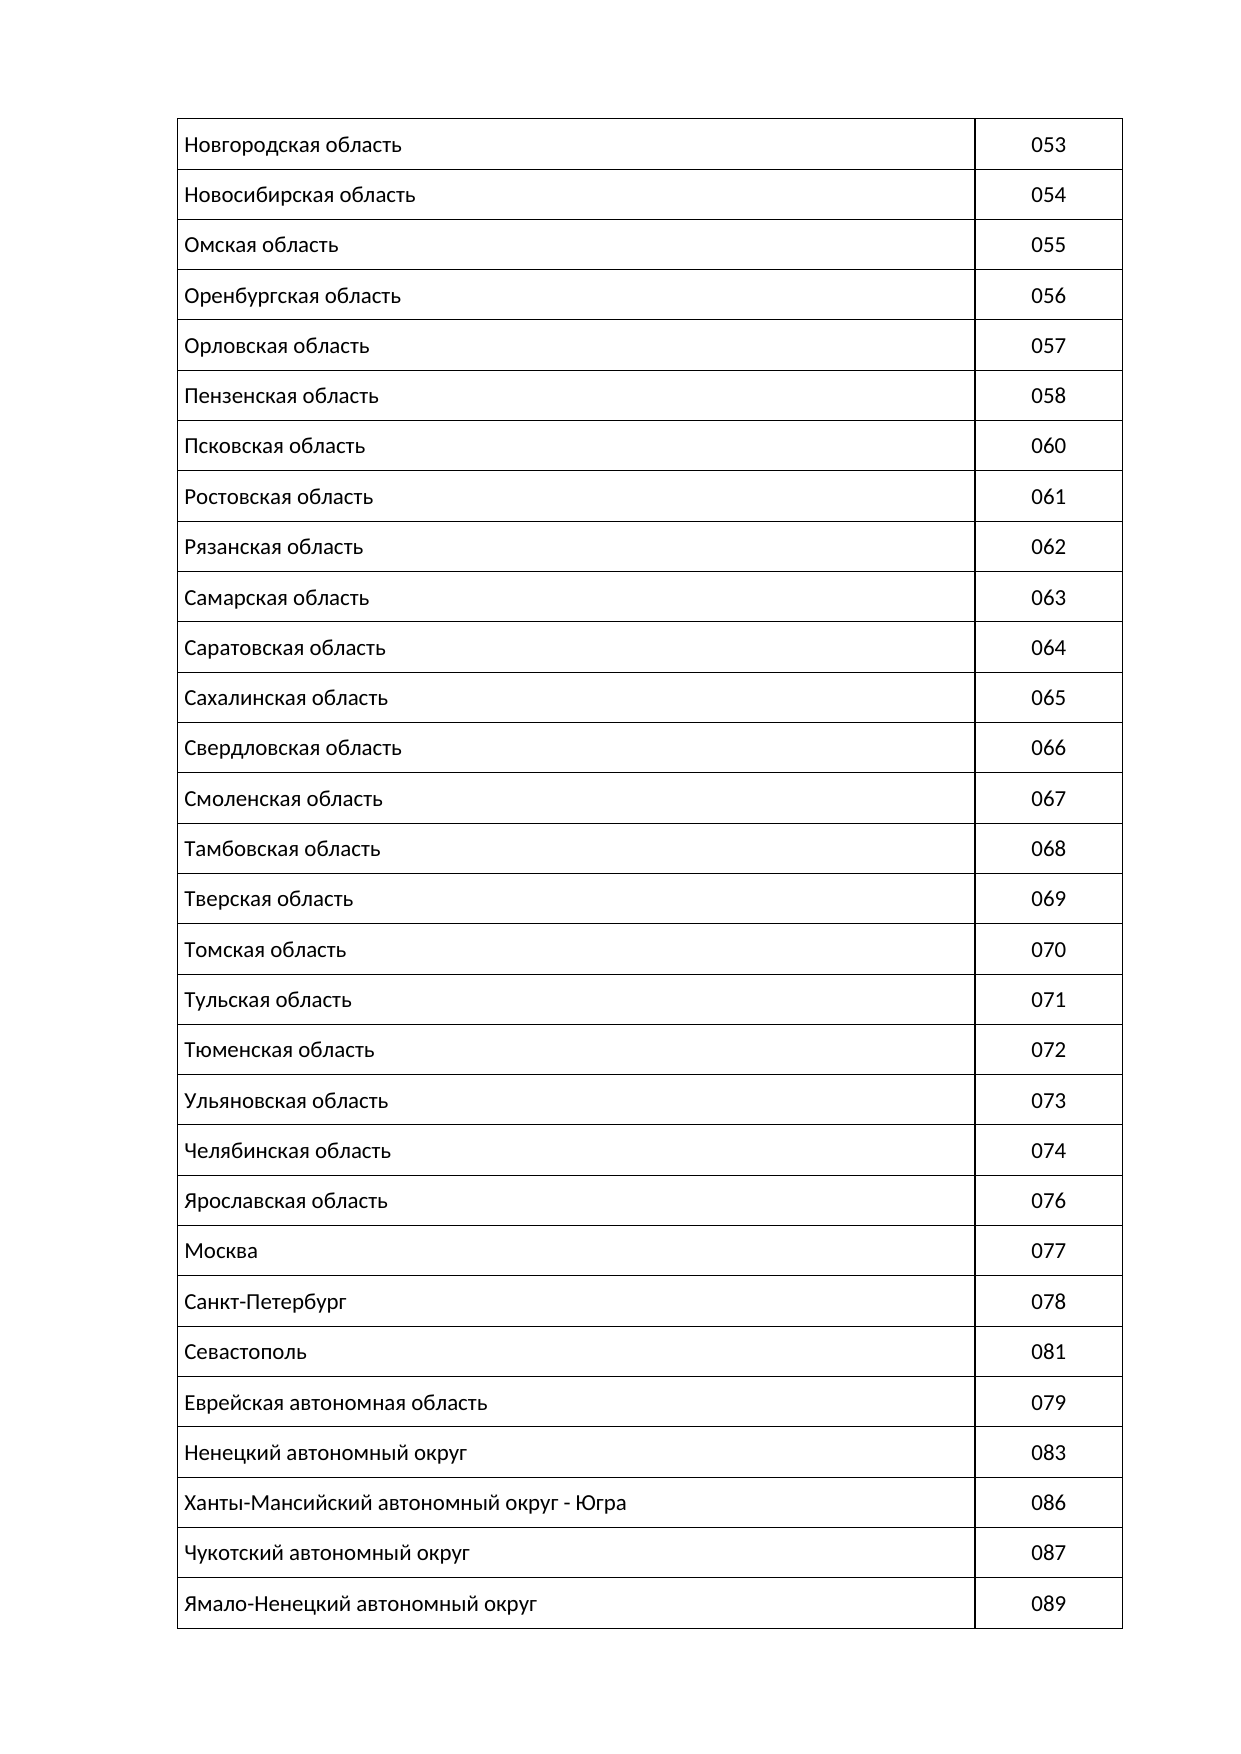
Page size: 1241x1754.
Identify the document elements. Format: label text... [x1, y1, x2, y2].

table_cell 066 [976, 723, 1122, 772]
table_cell Пензенская область [178, 371, 974, 420]
table_cell Москва [178, 1226, 974, 1275]
table_cell Ульяновская область [178, 1075, 974, 1124]
table_cell Санкт-Петербург [178, 1276, 974, 1326]
table_cell 057 [976, 320, 1122, 370]
table_cell Ярославская область [178, 1176, 974, 1225]
table_cell 056 [976, 270, 1122, 319]
table_cell 064 [976, 622, 1122, 672]
table_cell Тамбовская область [178, 824, 974, 873]
table_cell Новгородская область [178, 119, 974, 168]
table_cell 069 [976, 874, 1122, 923]
table_cell 072 [976, 1025, 1122, 1074]
table_cell Ростовская область [178, 471, 974, 521]
table_cell 062 [976, 522, 1122, 571]
table_cell 060 [976, 421, 1122, 470]
table_cell Ямало-Ненецкий автономный округ [178, 1578, 974, 1627]
table_cell Чукотский автономный округ [178, 1528, 974, 1577]
table_cell 079 [976, 1377, 1122, 1426]
table_cell 065 [976, 673, 1122, 722]
table_cell 086 [976, 1478, 1122, 1527]
table_cell 087 [976, 1528, 1122, 1577]
table_cell 078 [976, 1276, 1122, 1326]
table_cell 061 [976, 471, 1122, 521]
table_cell 055 [976, 220, 1122, 269]
table_cell 089 [976, 1578, 1122, 1627]
table_cell 053 [976, 119, 1122, 168]
table_cell Свердловская область [178, 723, 974, 772]
table_cell Омская область [178, 220, 974, 269]
table_cell Рязанская область [178, 522, 974, 571]
table_cell 070 [976, 924, 1122, 973]
table_cell 076 [976, 1176, 1122, 1225]
table_cell Саратовская область [178, 622, 974, 672]
table_cell Севастополь [178, 1327, 974, 1376]
table_cell 058 [976, 371, 1122, 420]
table_cell Оренбургская область [178, 270, 974, 319]
table_cell 068 [976, 824, 1122, 873]
table_cell 067 [976, 773, 1122, 822]
table_cell Ненецкий автономный округ [178, 1427, 974, 1477]
table_cell 073 [976, 1075, 1122, 1124]
table_cell Самарская область [178, 572, 974, 621]
table_cell Томская область [178, 924, 974, 973]
table_cell Челябинская область [178, 1125, 974, 1175]
table_cell Тюменская область [178, 1025, 974, 1074]
table_cell Новосибирская область [178, 170, 974, 219]
table_cell 083 [976, 1427, 1122, 1477]
table_cell Ханты-Мансийский автономный округ - Югра [178, 1478, 974, 1527]
table_cell 063 [976, 572, 1122, 621]
table_cell Еврейская автономная область [178, 1377, 974, 1426]
table_cell Сахалинская область [178, 673, 974, 722]
table_cell 071 [976, 975, 1122, 1024]
table_cell Псковская область [178, 421, 974, 470]
table_cell Орловская область [178, 320, 974, 370]
table_cell 081 [976, 1327, 1122, 1376]
table_cell Смоленская область [178, 773, 974, 822]
table_cell Тверская область [178, 874, 974, 923]
table_cell 074 [976, 1125, 1122, 1175]
table_cell 077 [976, 1226, 1122, 1275]
table_cell 054 [976, 170, 1122, 219]
table_cell Тульская область [178, 975, 974, 1024]
